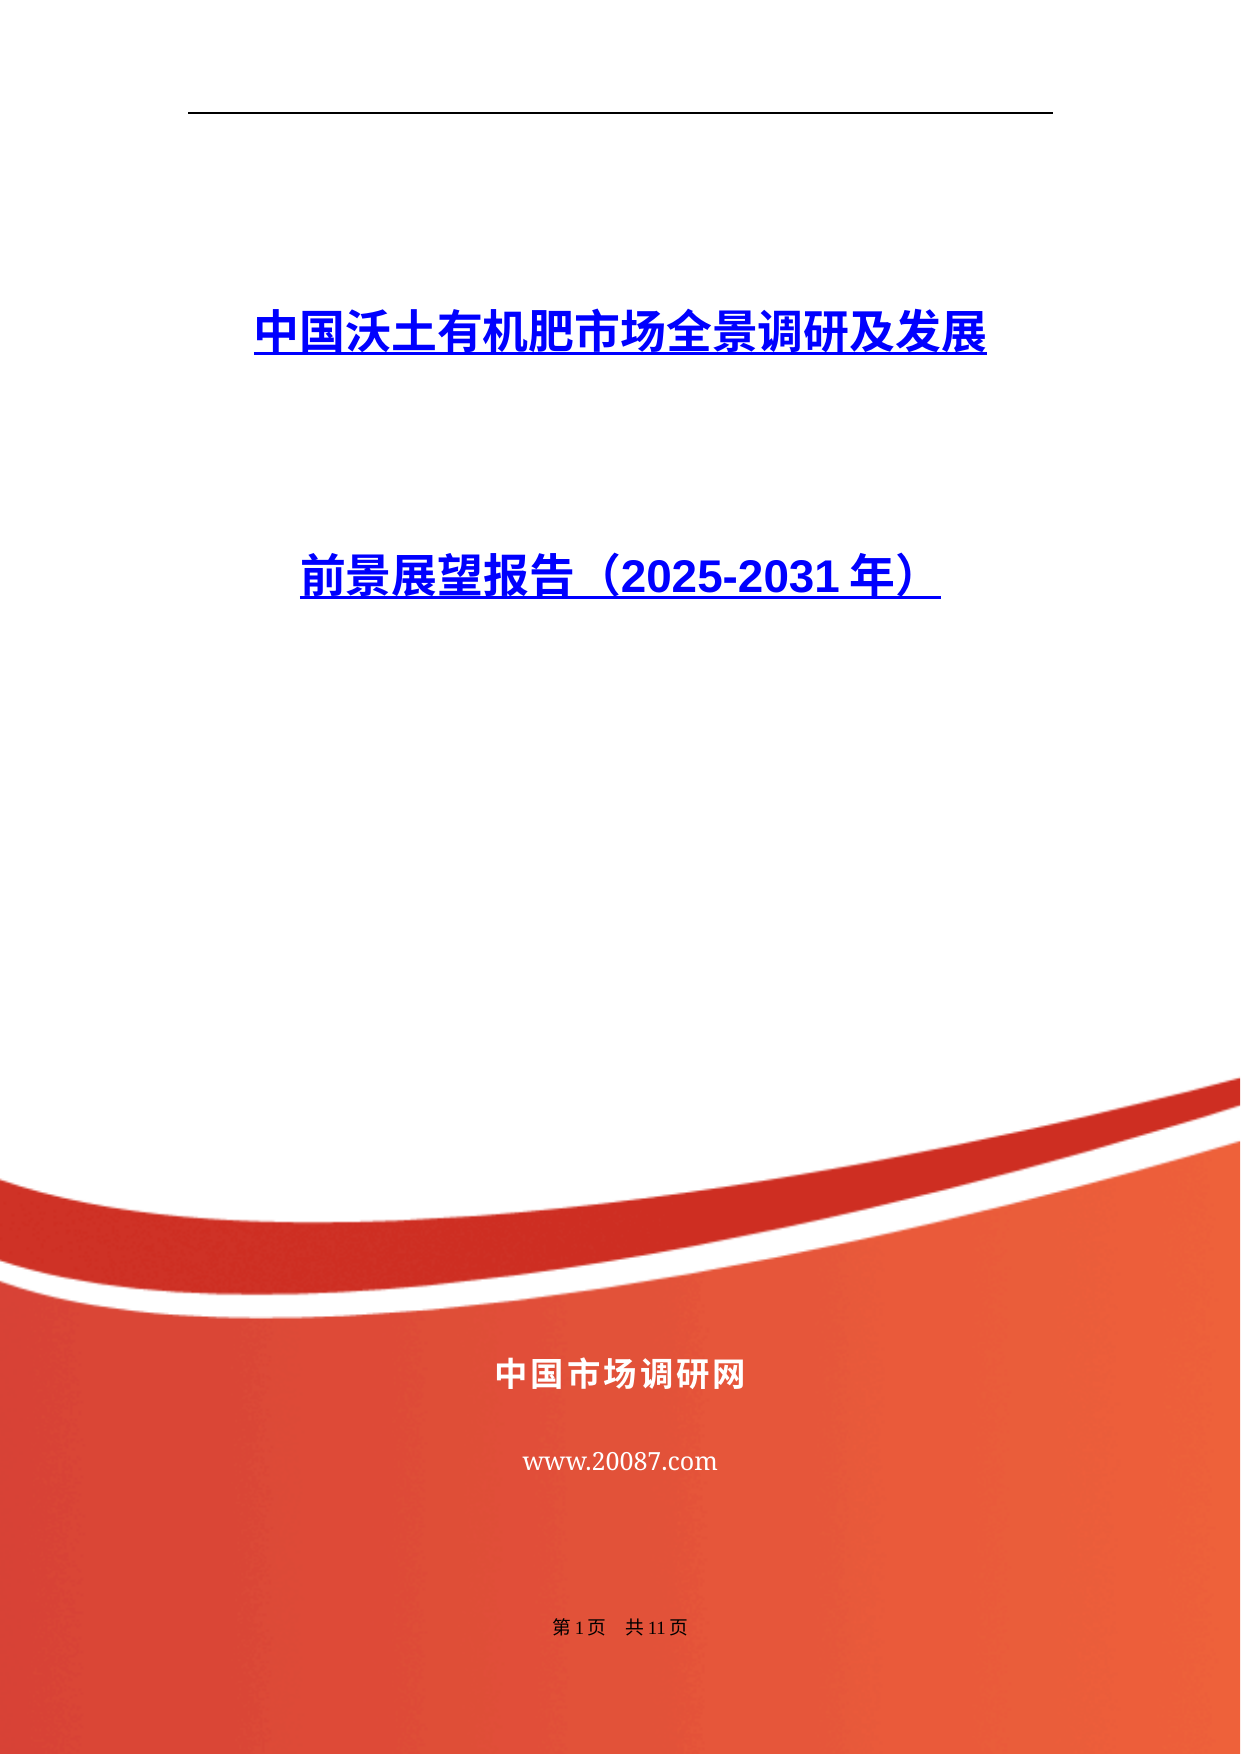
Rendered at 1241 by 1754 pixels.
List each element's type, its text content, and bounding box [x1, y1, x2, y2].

subtitle 中国市场调研网 [187, 1339, 1053, 1404]
picture [0, 1006, 1241, 1754]
table_header 中国沃土有机肥市场全景调研及发展前景展望报告（2025-2031年） [188, 207, 1053, 773]
text www.20087.com [187, 1428, 1053, 1493]
